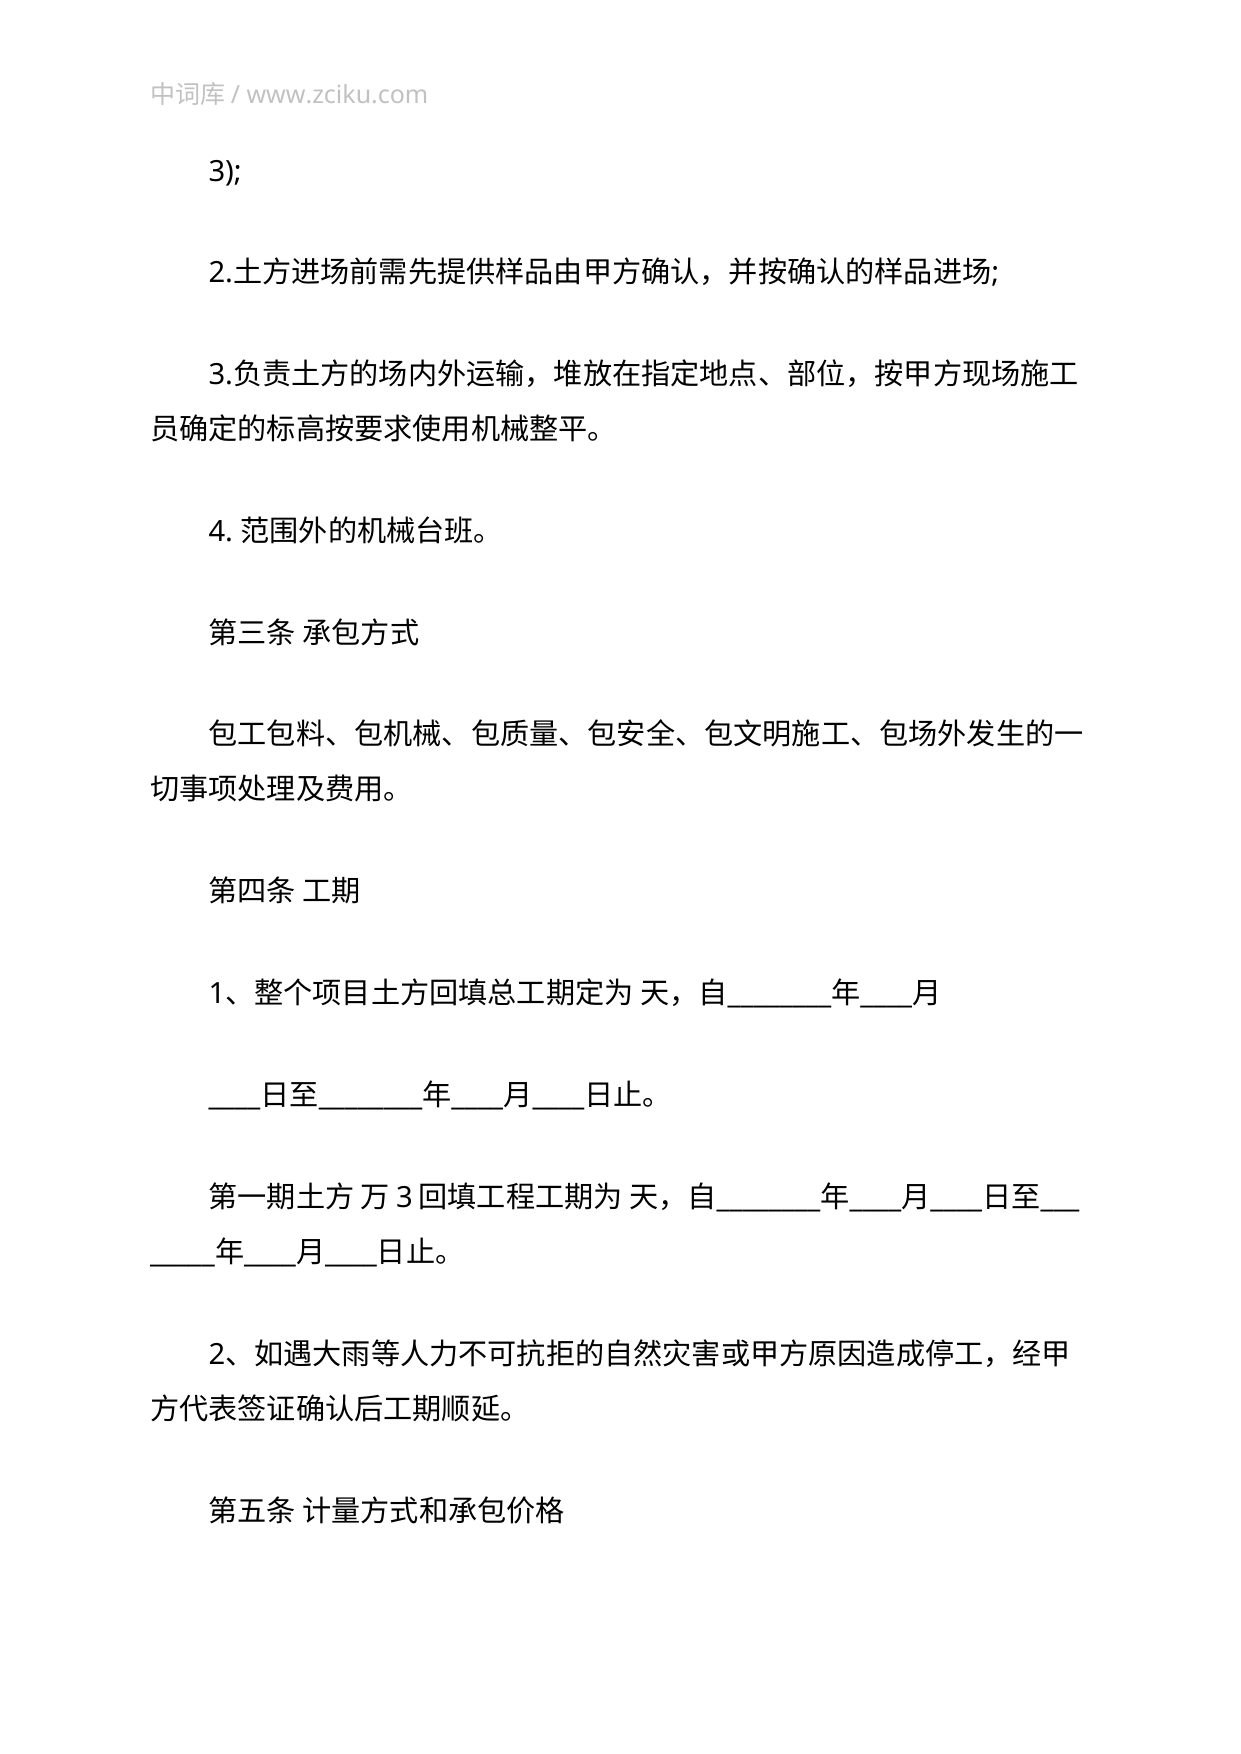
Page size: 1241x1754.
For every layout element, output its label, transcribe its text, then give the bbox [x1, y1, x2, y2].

text 第四条 工期 [150, 868, 1090, 910]
text 4. 范围外的机械台班。 [150, 507, 1090, 549]
text 3.负责土方的场内外运输，堆放在指定地点、部位，按甲方现场施工员确定的标高按要求使用机械整平。 [150, 350, 1090, 448]
text 1、整个项目土方回填总工期定为 天，自________年____月 [150, 969, 1090, 1012]
text 第一期土方 万3回填工程工期为 天，自________年____月____日至________年____月____日止。 [150, 1173, 1090, 1271]
text 第三条 承包方式 [150, 609, 1090, 651]
text 2、如遇大雨等人力不可抗拒的自然灾害或甲方原因造成停工，经甲方代表签证确认后工期顺延。 [150, 1330, 1090, 1428]
text 3); [150, 150, 1090, 190]
text 第五条 计量方式和承包价格 [150, 1487, 1090, 1529]
text 2.土方进场前需先提供样品由甲方确认，并按确认的样品进场; [150, 248, 1090, 291]
text 包工包料、包机械、包质量、包安全、包文明施工、包场外发生的一切事项处理及费用。 [150, 711, 1090, 808]
text ____日至________年____月____日止。 [150, 1071, 1090, 1114]
